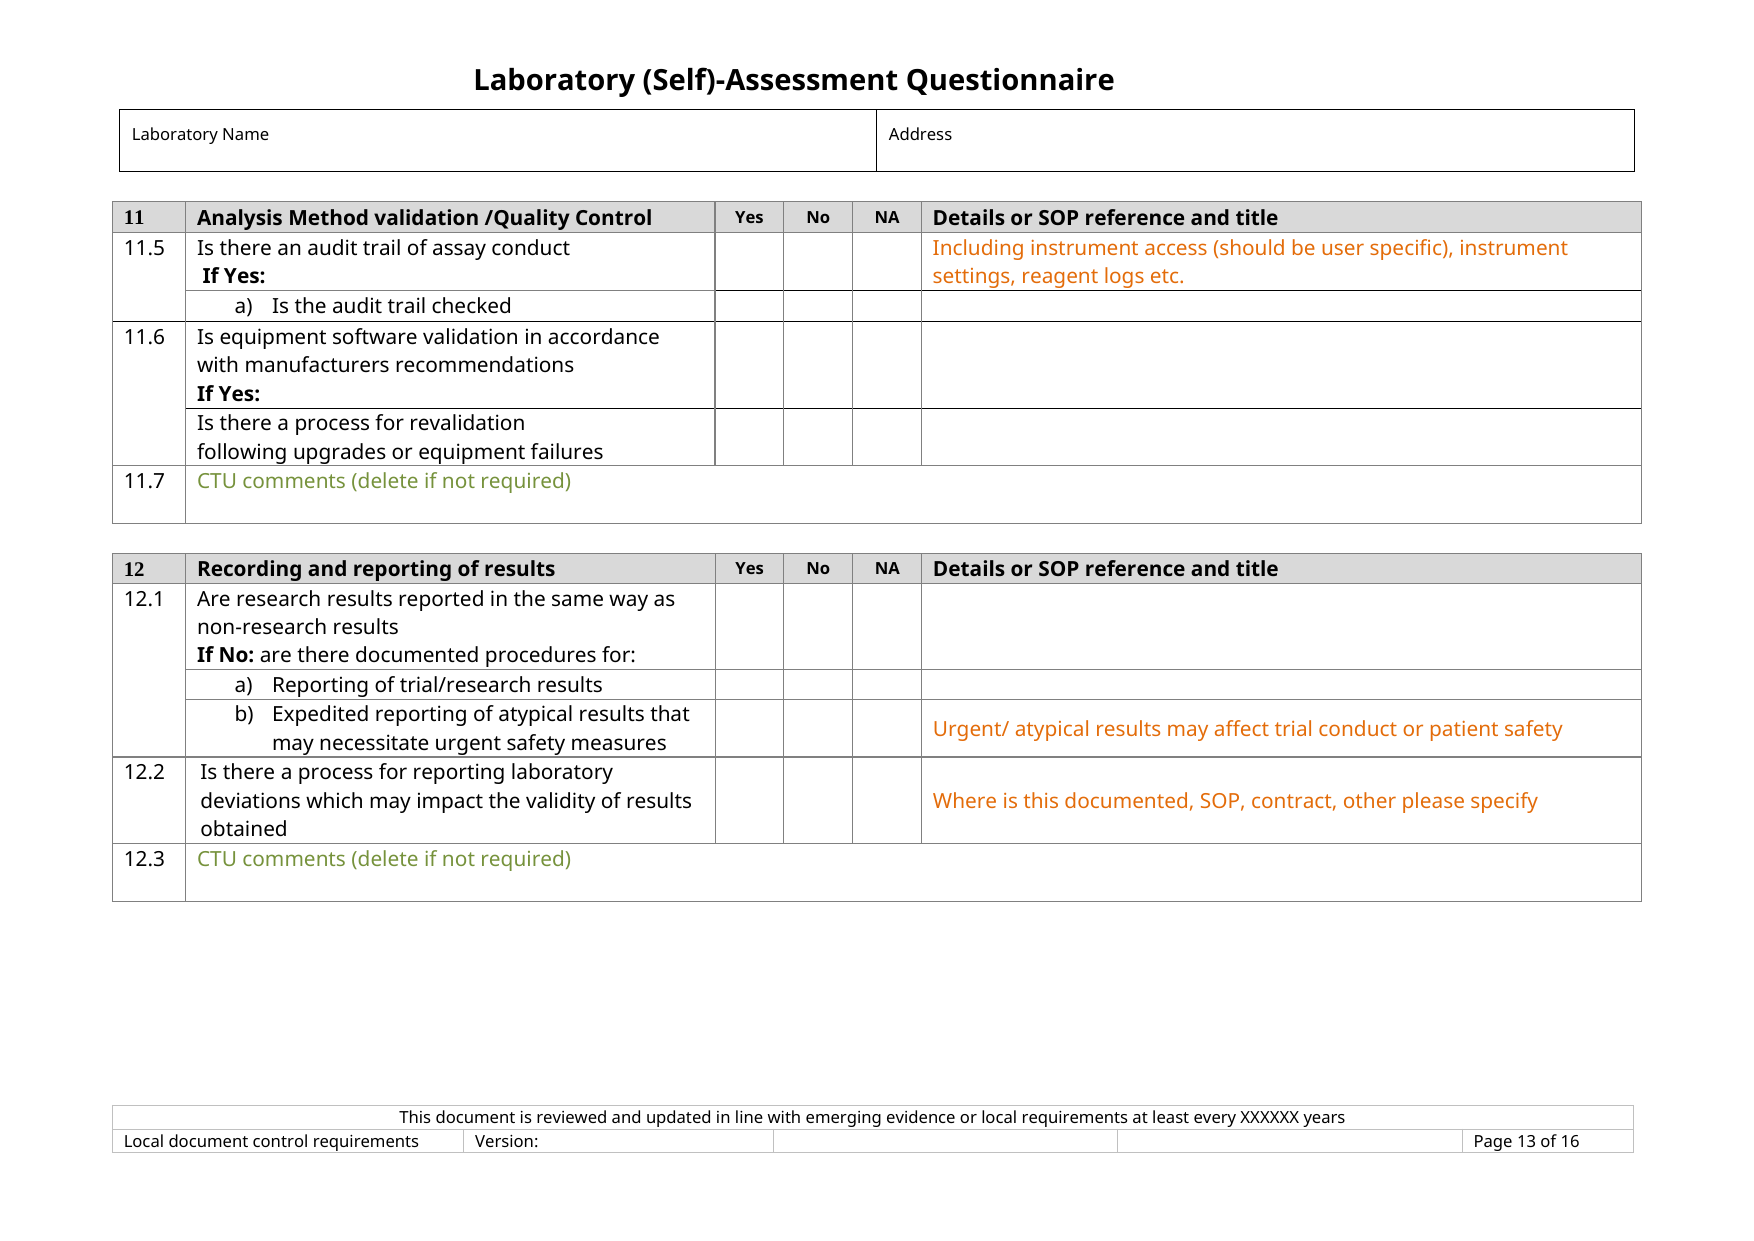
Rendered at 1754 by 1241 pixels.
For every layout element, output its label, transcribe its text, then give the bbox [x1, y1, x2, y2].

table_cell Is equipment software validation in accordance with manufacturers recommendations If Yes: [186, 322, 714, 407]
table_header Details or SOP reference and title [922, 554, 1641, 583]
table_header Yes [716, 554, 783, 583]
table_cell [922, 409, 1641, 465]
table_cell Including instrument access (should be user specific), instrument settings, reagent logs etc. [922, 233, 1641, 290]
table_cell [716, 409, 783, 465]
table_cell Reporting of trial/research results [186, 670, 715, 698]
table_header NA [853, 202, 921, 232]
table_cell [853, 409, 921, 465]
table_cell [716, 322, 783, 407]
table_cell Is there an audit trail of assay conduct If Yes: [186, 233, 714, 290]
table_header No [784, 554, 852, 583]
table_cell [113, 466, 185, 523]
table_cell [853, 584, 921, 669]
table_cell [853, 670, 921, 698]
table_cell CTU comments (delete if not required) [186, 466, 1641, 523]
table_cell Is there a process for revalidation following upgrades or equipment failures [186, 409, 714, 465]
table_cell Where is this documented, SOP, contract, other please specify [922, 758, 1641, 843]
table_header [113, 554, 185, 583]
table_cell [853, 291, 921, 321]
table_cell Is the audit trail checked [186, 291, 714, 321]
table_header Recording and reporting of results [186, 554, 715, 583]
table_cell [113, 758, 185, 843]
table_cell [853, 233, 921, 290]
table_cell [716, 291, 783, 321]
table_cell [784, 322, 852, 407]
table_cell [716, 700, 783, 756]
table_cell [113, 584, 185, 756]
table_header Details or SOP reference and title [922, 202, 1641, 232]
table_header Yes [716, 202, 783, 232]
table_header Analysis Method validation /Quality Control [186, 202, 714, 232]
table_cell [784, 409, 852, 465]
table_cell [716, 670, 783, 698]
table_header No [784, 202, 852, 232]
table_cell [784, 233, 852, 290]
table_cell Are research results reported in the same way as non-research results If No: are there documented procedures for: [186, 584, 715, 669]
table_cell [784, 584, 852, 669]
table_cell [784, 670, 852, 698]
table_cell [716, 758, 783, 843]
table_cell [113, 844, 185, 901]
table_cell CTU comments (delete if not required) [186, 844, 1641, 901]
table_cell [922, 322, 1641, 407]
table_cell Urgent/ atypical results may affect trial conduct or patient safety [922, 700, 1641, 756]
table_cell [113, 233, 185, 321]
table_cell [716, 233, 783, 290]
table_cell Is there a process for reporting laboratory deviations which may impact the validity of results obtained [186, 758, 715, 843]
table_cell Expedited reporting of atypical results that may necessitate urgent safety measures [186, 700, 715, 756]
table_header NA [853, 554, 921, 583]
table_cell [113, 322, 185, 465]
table_cell [784, 700, 852, 756]
table_header [113, 202, 185, 232]
table_cell [922, 584, 1641, 669]
table_cell [853, 322, 921, 407]
table_cell [716, 584, 783, 669]
table_cell [853, 758, 921, 843]
table_cell [853, 700, 921, 756]
table_cell [784, 758, 852, 843]
table_cell [922, 670, 1641, 698]
table_cell [784, 291, 852, 321]
table_cell [922, 291, 1641, 321]
